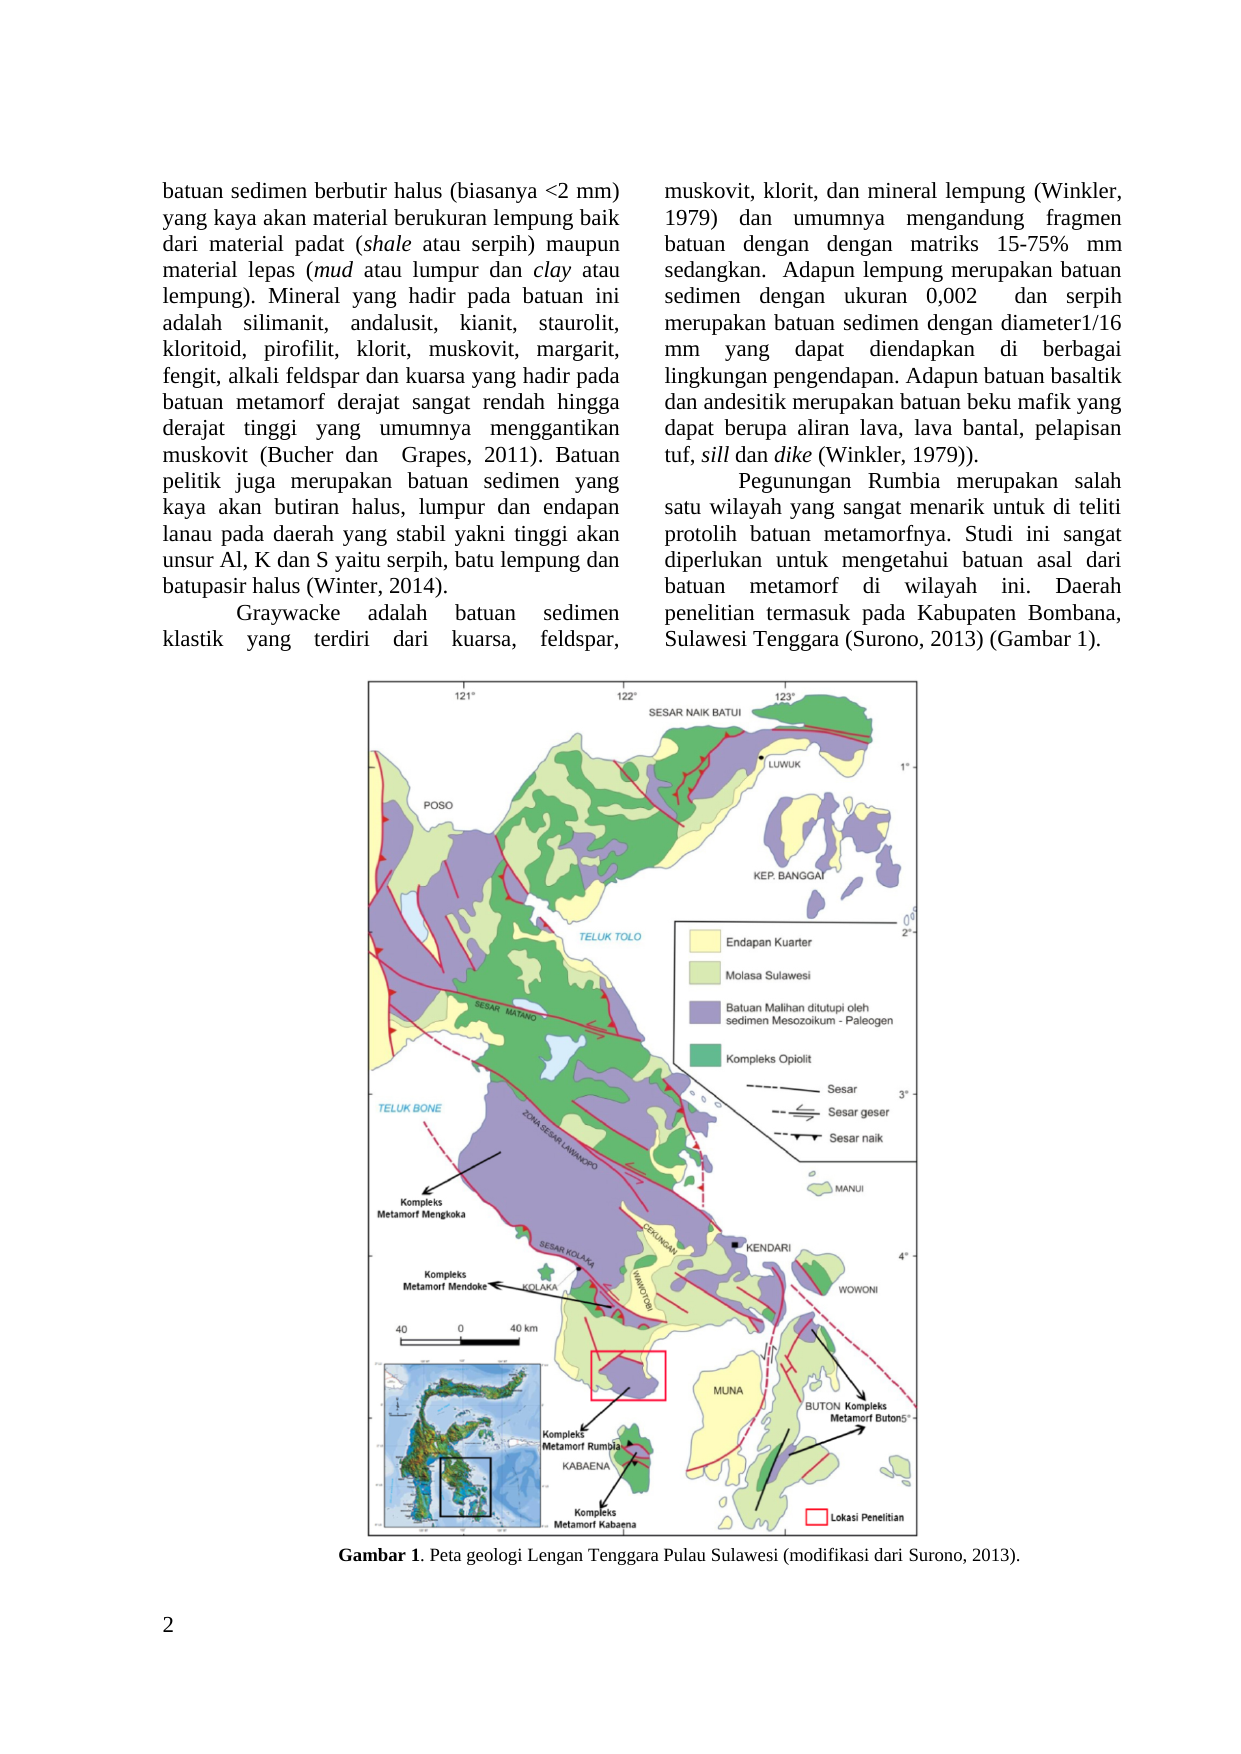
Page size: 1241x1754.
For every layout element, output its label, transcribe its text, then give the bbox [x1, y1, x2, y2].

list Pegunungan Rumbia merupakan salah satu wilayah yang sangat menarik untuk di teliti protolih batuan metamorfnya. Studi ini sangat diperlukan untuk mengetahui batuan asal dari batuan metamorf di wilayah ini. Daerah penelitian termasuk pada Kabupaten Bombana, Sulawesi Tenggara (Surono, 2013) (Gambar 1). [664, 467, 1122, 652]
picture [363, 675, 921, 1545]
list Gambar 1. Peta geologi Lengan Tenggara Pulau Sulawesi (modifikasi dari Surono, 2013). [162, 1544, 1122, 1566]
list Graywacke adalah batuan sedimen klastik yang terdiri dari kuarsa, feldspar, muskovit, klorit, dan mineral lempung (Winkler, 1979) dan umumnya mengandung fragmen batuan dengan dengan matriks 15-75% mm sedangkan. Adapun lempung merupakan batuan sedimen dengan ukuran 0,002 dan serpih merupakan batuan sedimen dengan diameter1/16 mm yang dapat diendapkan di berbagai lingkungan pengendapan. Adapun batuan basaltik dan andesitik merupakan batuan beku mafik yang dapat berupa aliran lava, lava bantal, pelapisan tuf, sill dan dike (Winkler, 1979)). [664, 177, 1122, 467]
